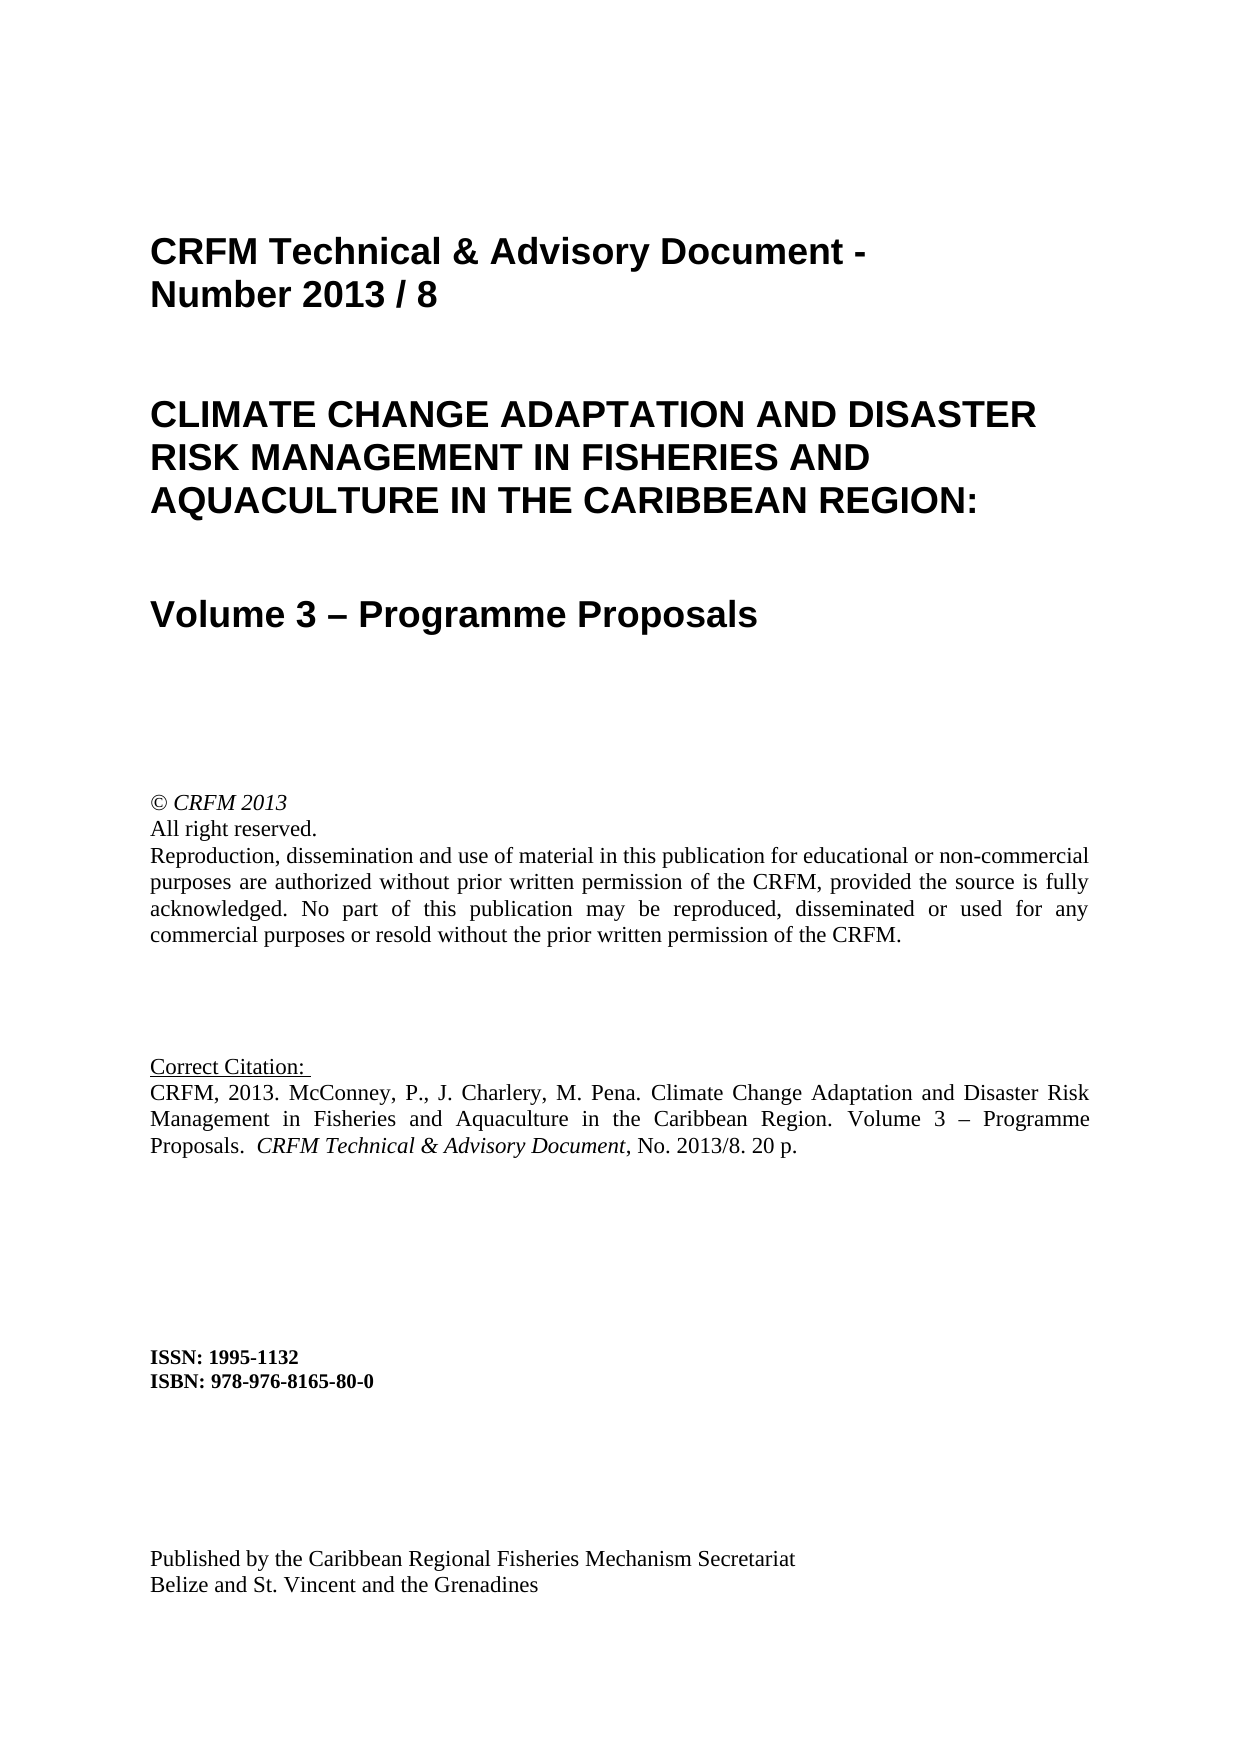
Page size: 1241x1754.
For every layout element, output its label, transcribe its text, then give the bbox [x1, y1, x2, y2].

text Published by the Caribbean Regional Fisheries Mechanism Secretariat [150, 1545, 1090, 1571]
text CRFM Technical & Advisory Document - [150, 229, 1090, 272]
text Volume 3 – Programme Proposals [150, 592, 1090, 635]
text Reproduction, dissemination and use of material in this publication for educational or non-commercial purposes are authorized without prior written permission of the CRFM, provided the source is fully acknowledged. No part of this publication may be reproduced, disseminated or used for any commercial purposes or resold without the prior written permission of the CRFM. [150, 842, 1090, 947]
text CRFM, 2013. McConney, P., J. Charlery, M. Pena. Climate Change Adaptation and Disaster Risk Management in Fisheries and Aquaculture in the Caribbean Region. Volume 3 – Programme Proposals. CRFM Technical & Advisory Document, No. 2013/8. 20 p. [150, 1079, 1090, 1158]
text Belize and St. Vincent and the Grenadines [150, 1571, 1090, 1597]
text ISSN: 1995-1132 [150, 1345, 1090, 1369]
text Number 2013 / 8 [150, 272, 1090, 315]
text Correct Citation: [150, 1053, 1090, 1079]
text CLIMATE CHANGE ADAPTATION AND DISASTER RISK MANAGEMENT IN FISHERIES AND AQUACULTURE IN THE CARIBBEAN REGION: [150, 392, 1090, 521]
text All right reserved. [150, 816, 1090, 842]
text ISBN: 978-976-8165-80-0 [150, 1369, 1090, 1393]
text © CRFM 2013 [150, 789, 1090, 816]
